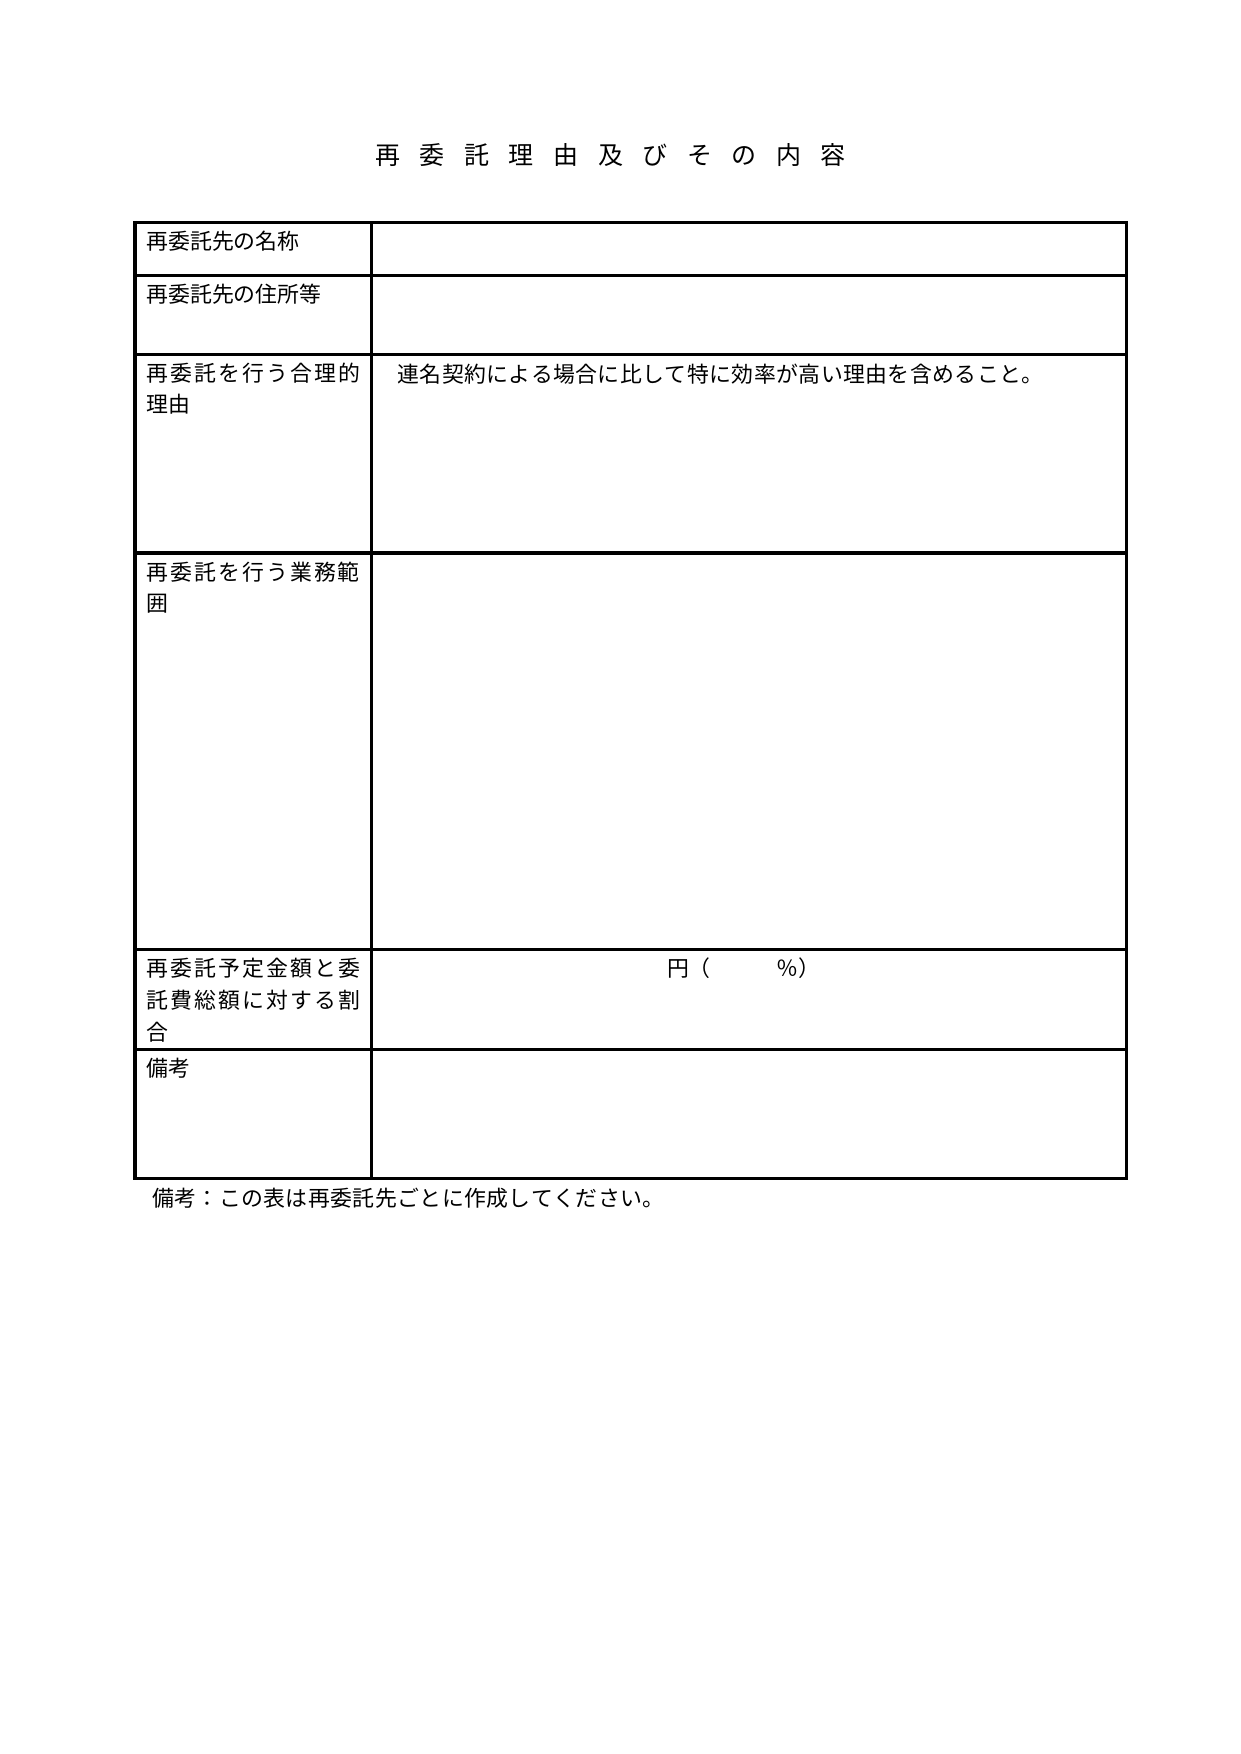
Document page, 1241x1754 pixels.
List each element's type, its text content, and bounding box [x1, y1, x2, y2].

table_cell 連名契約による場合に比して特に効率が高い理由を含めること。 [373, 356, 1125, 551]
table_cell [373, 555, 1125, 948]
table_cell 再委託予定金額と委託費総額に対する割合 [137, 951, 370, 1048]
table_header 再委託先の名称 [137, 224, 370, 274]
table_cell 再委託先の住所等 [137, 277, 370, 353]
table_cell [373, 1051, 1125, 1177]
table_cell 備考 [137, 1051, 370, 1177]
text 再委託理由及びその内容 [107, 120, 1133, 187]
table_cell 再委託を行う業務範囲 [137, 555, 370, 948]
table_header [373, 224, 1125, 274]
table_cell 再委託を行う合理的理由 [137, 356, 370, 551]
table_cell [373, 277, 1125, 353]
text 備考：この表は再委託先ごとに作成してください。 [107, 1180, 1133, 1213]
table_cell 円（ ％） [373, 951, 1125, 1048]
